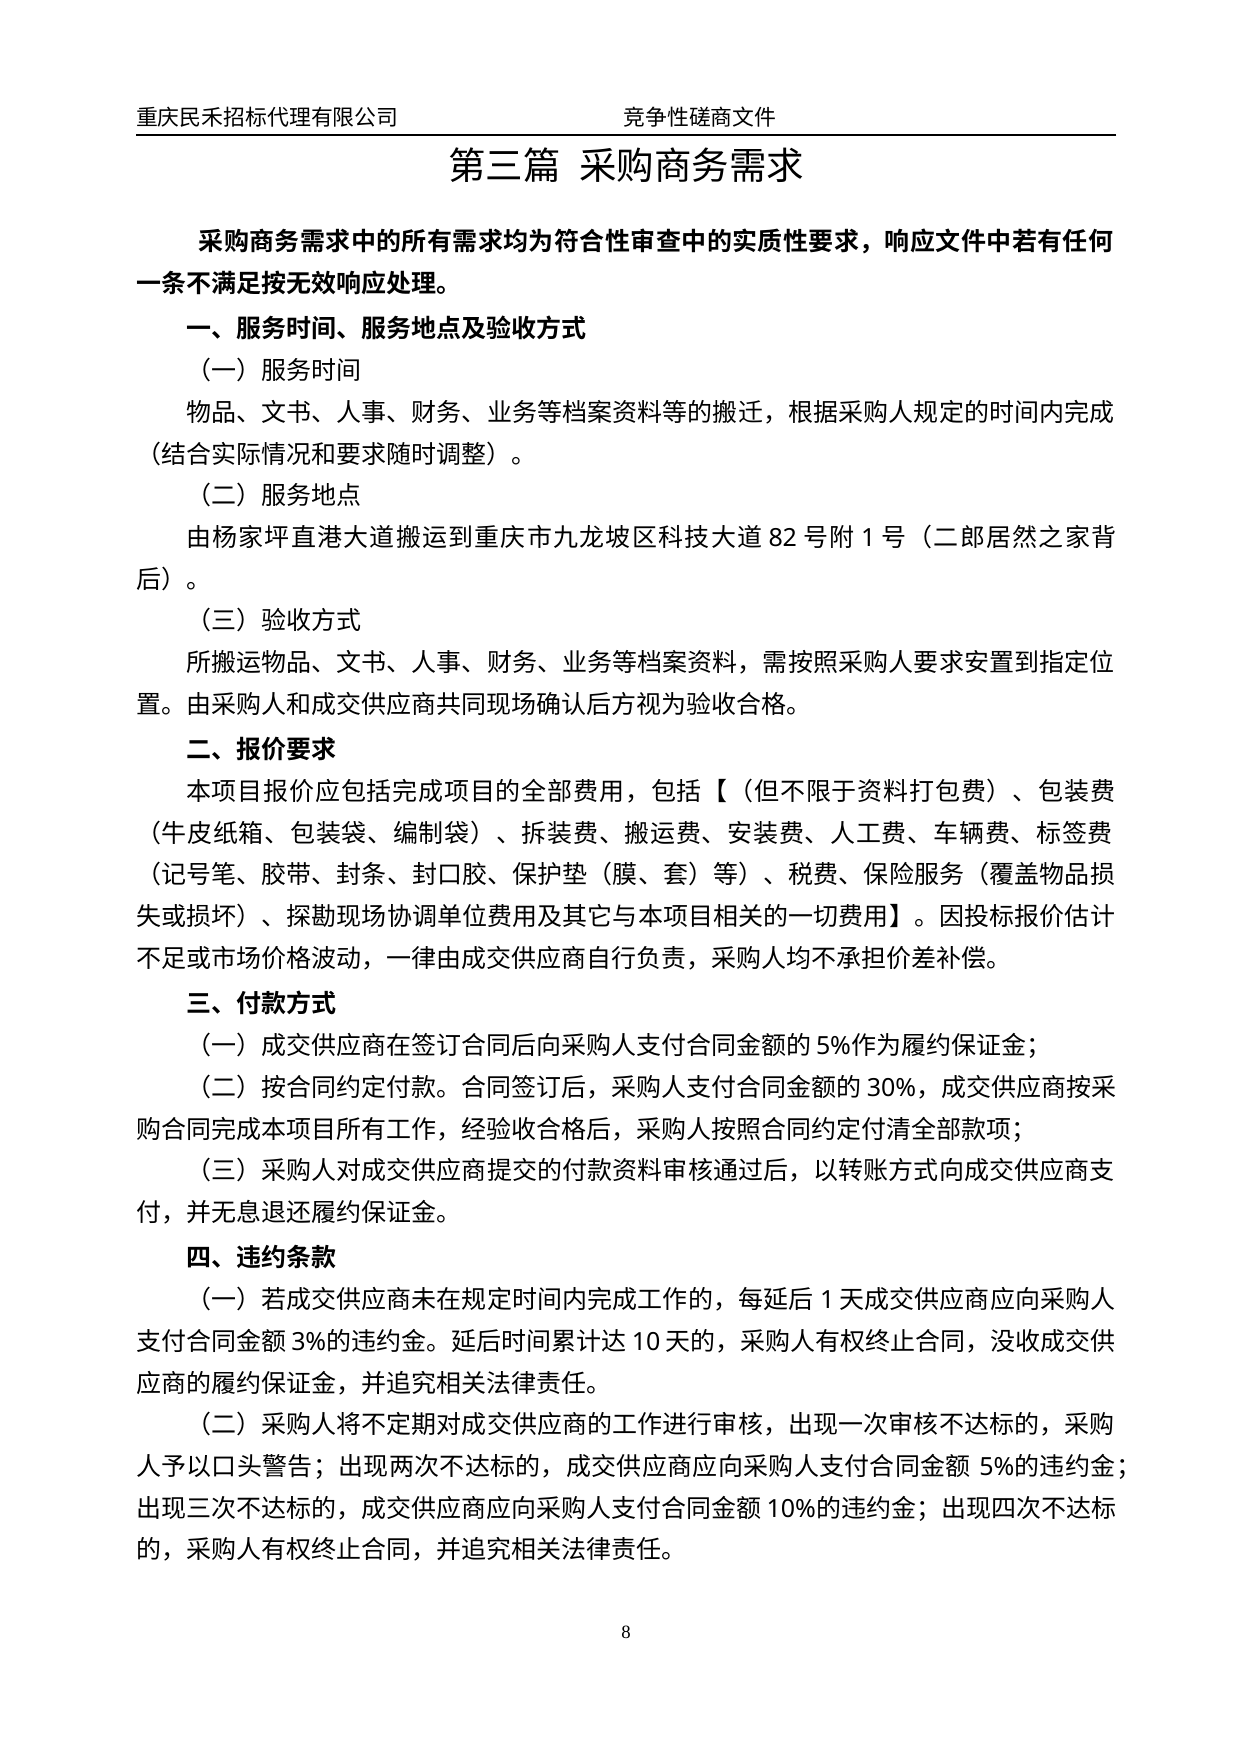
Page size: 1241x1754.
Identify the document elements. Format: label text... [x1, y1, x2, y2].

text （三）验收方式 [136, 596, 1116, 638]
text （二）服务地点 [136, 471, 1116, 513]
text （一）若成交供应商未在规定时间内完成工作的，每延后1天成交供应商应向采购人支付合同金额3%的违约金。延后时间累计达10天的，采购人有权终止合同，没收成交供应商的履约保证金，并追究相关法律责任。 [136, 1276, 1116, 1401]
text （二）按合同约定付款。合同签订后，采购人支付合同金额的30%，成交供应商按采购合同完成本项目所有工作，经验收合格后，采购人按照合同约定付清全部款项； [136, 1063, 1116, 1146]
subtitle 四、违约条款 [136, 1230, 1116, 1276]
text （三）采购人对成交供应商提交的付款资料审核通过后，以转账方式向成交供应商支付，并无息退还履约保证金。 [136, 1146, 1116, 1230]
text （一）成交供应商在签订合同后向采购人支付合同金额的5%作为履约保证金； [136, 1021, 1116, 1063]
text 采购商务需求中的所有需求均为符合性审查中的实质性要求，响应文件中若有任何一条不满足按无效响应处理。 [136, 217, 1116, 301]
text 由杨家坪直港大道搬运到重庆市九龙坡区科技大道82号附1号（二郎居然之家背后）。 [136, 513, 1116, 596]
text 所搬运物品、文书、人事、财务、业务等档案资料，需按照采购人要求安置到指定位置。由采购人和成交供应商共同现场确认后方视为验收合格。 [136, 638, 1116, 721]
subtitle 二、报价要求 [136, 721, 1116, 767]
subtitle 采购商务需求 [136, 136, 1116, 190]
subtitle 三、付款方式 [136, 976, 1116, 1021]
text 本项目报价应包括完成项目的全部费用，包括【（但不限于资料打包费）、包装费（牛皮纸箱、包装袋、编制袋）、拆装费、搬运费、安装费、人工费、车辆费、标签费（记号笔、胶带、封条、封口胶、保护垫（膜、套）等）、税费、保险服务（覆盖物品损失或损坏）、探勘现场协调单位费用及其它与本项目相关的一切费用】。因投标报价估计不足或市场价格波动，一律由成交供应商自行负责，采购人均不承担价差补偿。 [136, 767, 1116, 976]
text （一）服务时间 [136, 346, 1116, 388]
subtitle 一、服务时间、服务地点及验收方式 [136, 301, 1116, 346]
text 物品、文书、人事、财务、业务等档案资料等的搬迁，根据采购人规定的时间内完成（结合实际情况和要求随时调整）。 [136, 388, 1116, 471]
text （二）采购人将不定期对成交供应商的工作进行审核，出现一次审核不达标的，采购人予以口头警告；出现两次不达标的，成交供应商应向采购人支付合同金额5%的违约金；出现三次不达标的，成交供应商应向采购人支付合同金额10%的违约金；出现四次不达标的，采购人有权终止合同，并追究相关法律责任。 [136, 1401, 1116, 1567]
